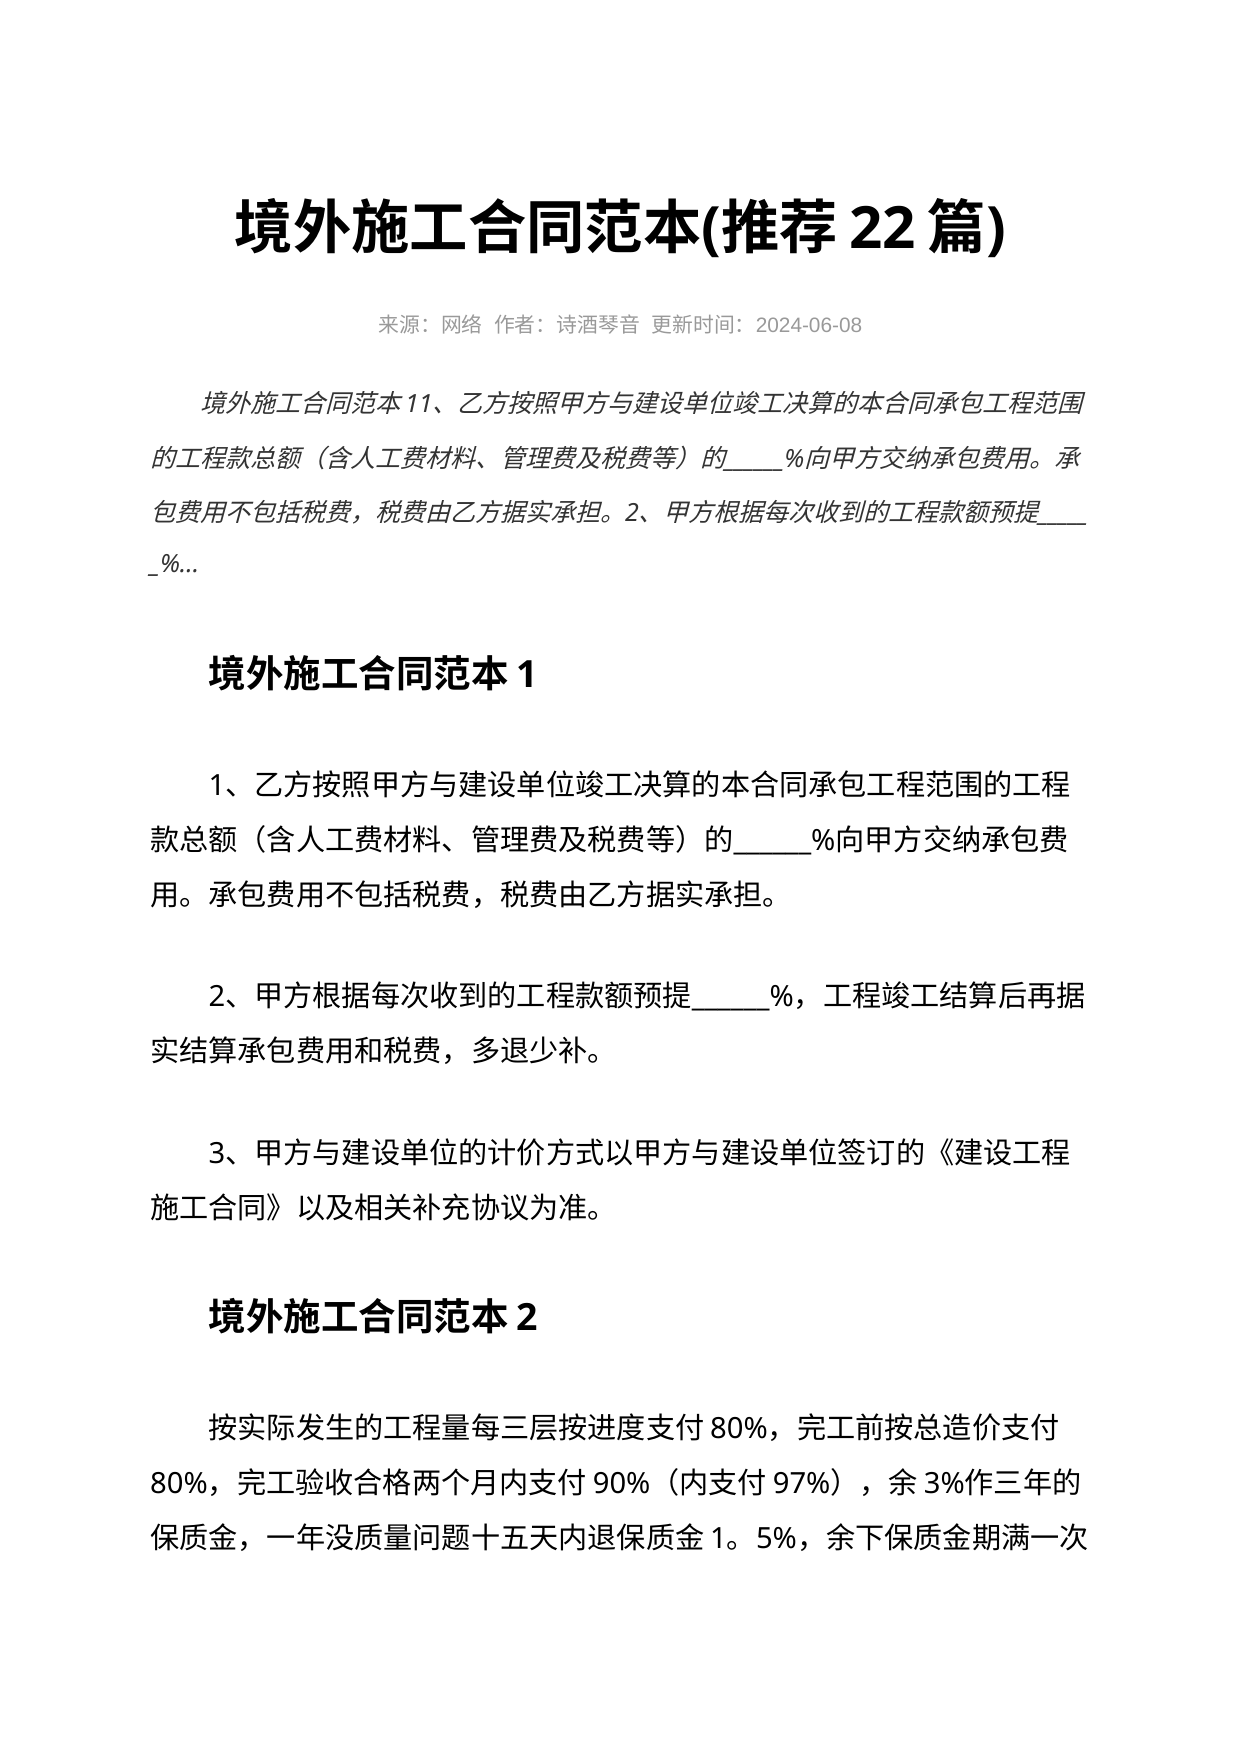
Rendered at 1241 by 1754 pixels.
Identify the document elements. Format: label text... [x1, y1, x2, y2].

text 3、甲方与建设单位的计价方式以甲方与建设单位签订的《建设工程施工合同》以及相关补充协议为准。 [150, 1130, 1090, 1227]
text 1、乙方按照甲方与建设单位竣工决算的本合同承包工程范围的工程款总额（含人工费材料、管理费及税费等）的______%向甲方交纳承包费用。承包费用不包括税费，税费由乙方据实承担。 [150, 761, 1090, 913]
subtitle 境外施工合同范本(推荐22篇) [150, 181, 1090, 266]
text 境外施工合同范本11、乙方按照甲方与建设单位竣工决算的本合同承包工程范围的工程款总额（含人工费材料、管理费及税费等）的______%向甲方交纳承包费用。承包费用不包括税费，税费由乙方据实承担。2、甲方根据每次收到的工程款额预提______%... [150, 384, 1090, 580]
text 来源：网络 作者：诗酒琴音 更新时间：2024-06-08 [150, 313, 1090, 337]
text 境外施工合同范本2 [150, 1287, 1090, 1341]
text 境外施工合同范本1 [150, 644, 1090, 698]
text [150, 1404, 1090, 1557]
text 2、甲方根据每次收到的工程款额预提______%，工程竣工结算后再据实结算承包费用和税费，多退少补。 [150, 973, 1090, 1070]
